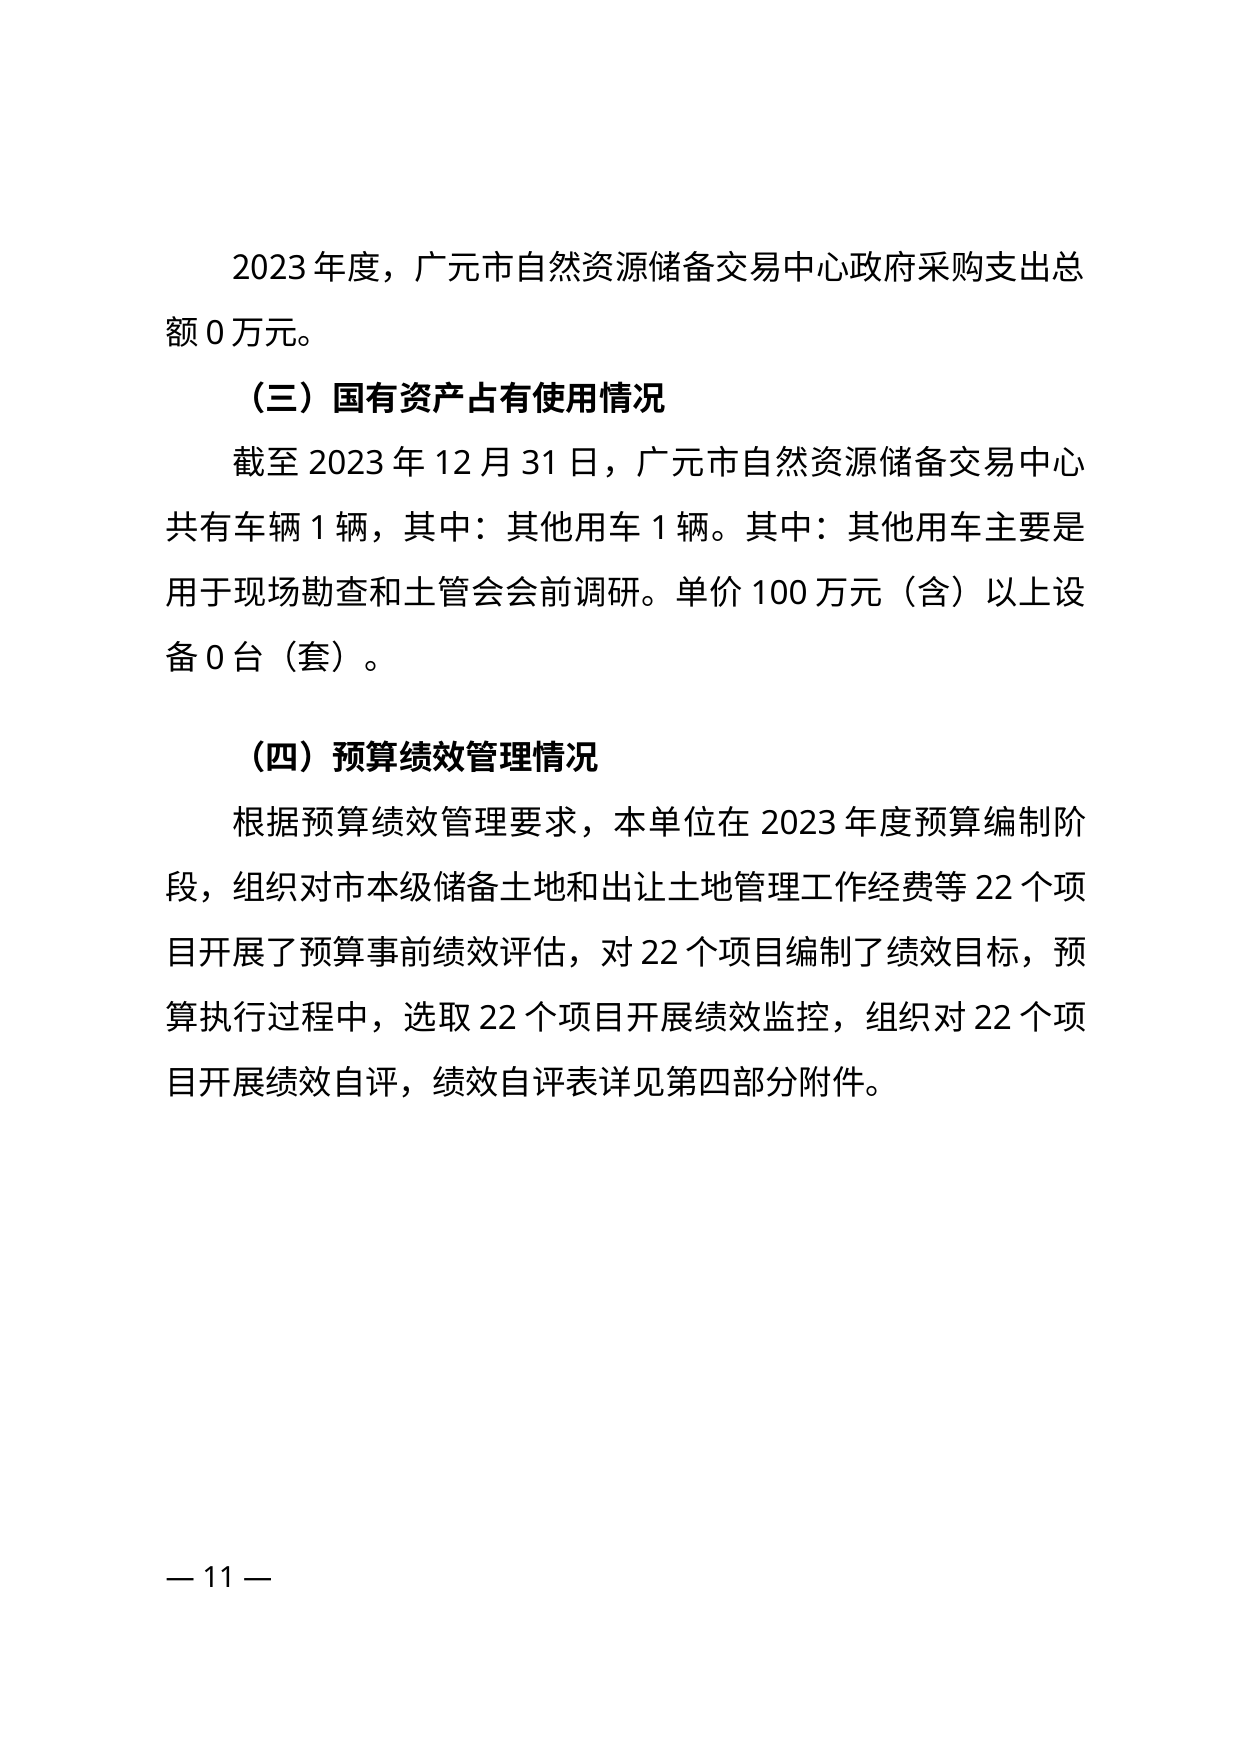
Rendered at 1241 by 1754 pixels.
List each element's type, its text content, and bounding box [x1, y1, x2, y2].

text （三）国有资产占有使用情况 [165, 363, 1087, 428]
text （四）预算绩效管理情况 [165, 722, 1087, 787]
text 2023年度，广元市自然资源储备交易中心政府采购支出总额0万元。 [165, 233, 1087, 363]
text 根据预算绩效管理要求，本单位在2023年度预算编制阶段，组织对市本级储备土地和出让土地管理工作经费等22个项目开展了预算事前绩效评估，对22个项目编制了绩效目标，预算执行过程中，选取22个项目开展绩效监控，组织对22个项目开展绩效自评，绩效自评表详见第四部分附件。 [165, 787, 1087, 1112]
text 截至2023年12月31日，广元市自然资源储备交易中心共有车辆1辆，其中：其他用车1辆。其中：其他用车主要是用于现场勘查和土管会会前调研。单价100万元（含）以上设备0台（套）。 [165, 428, 1087, 688]
